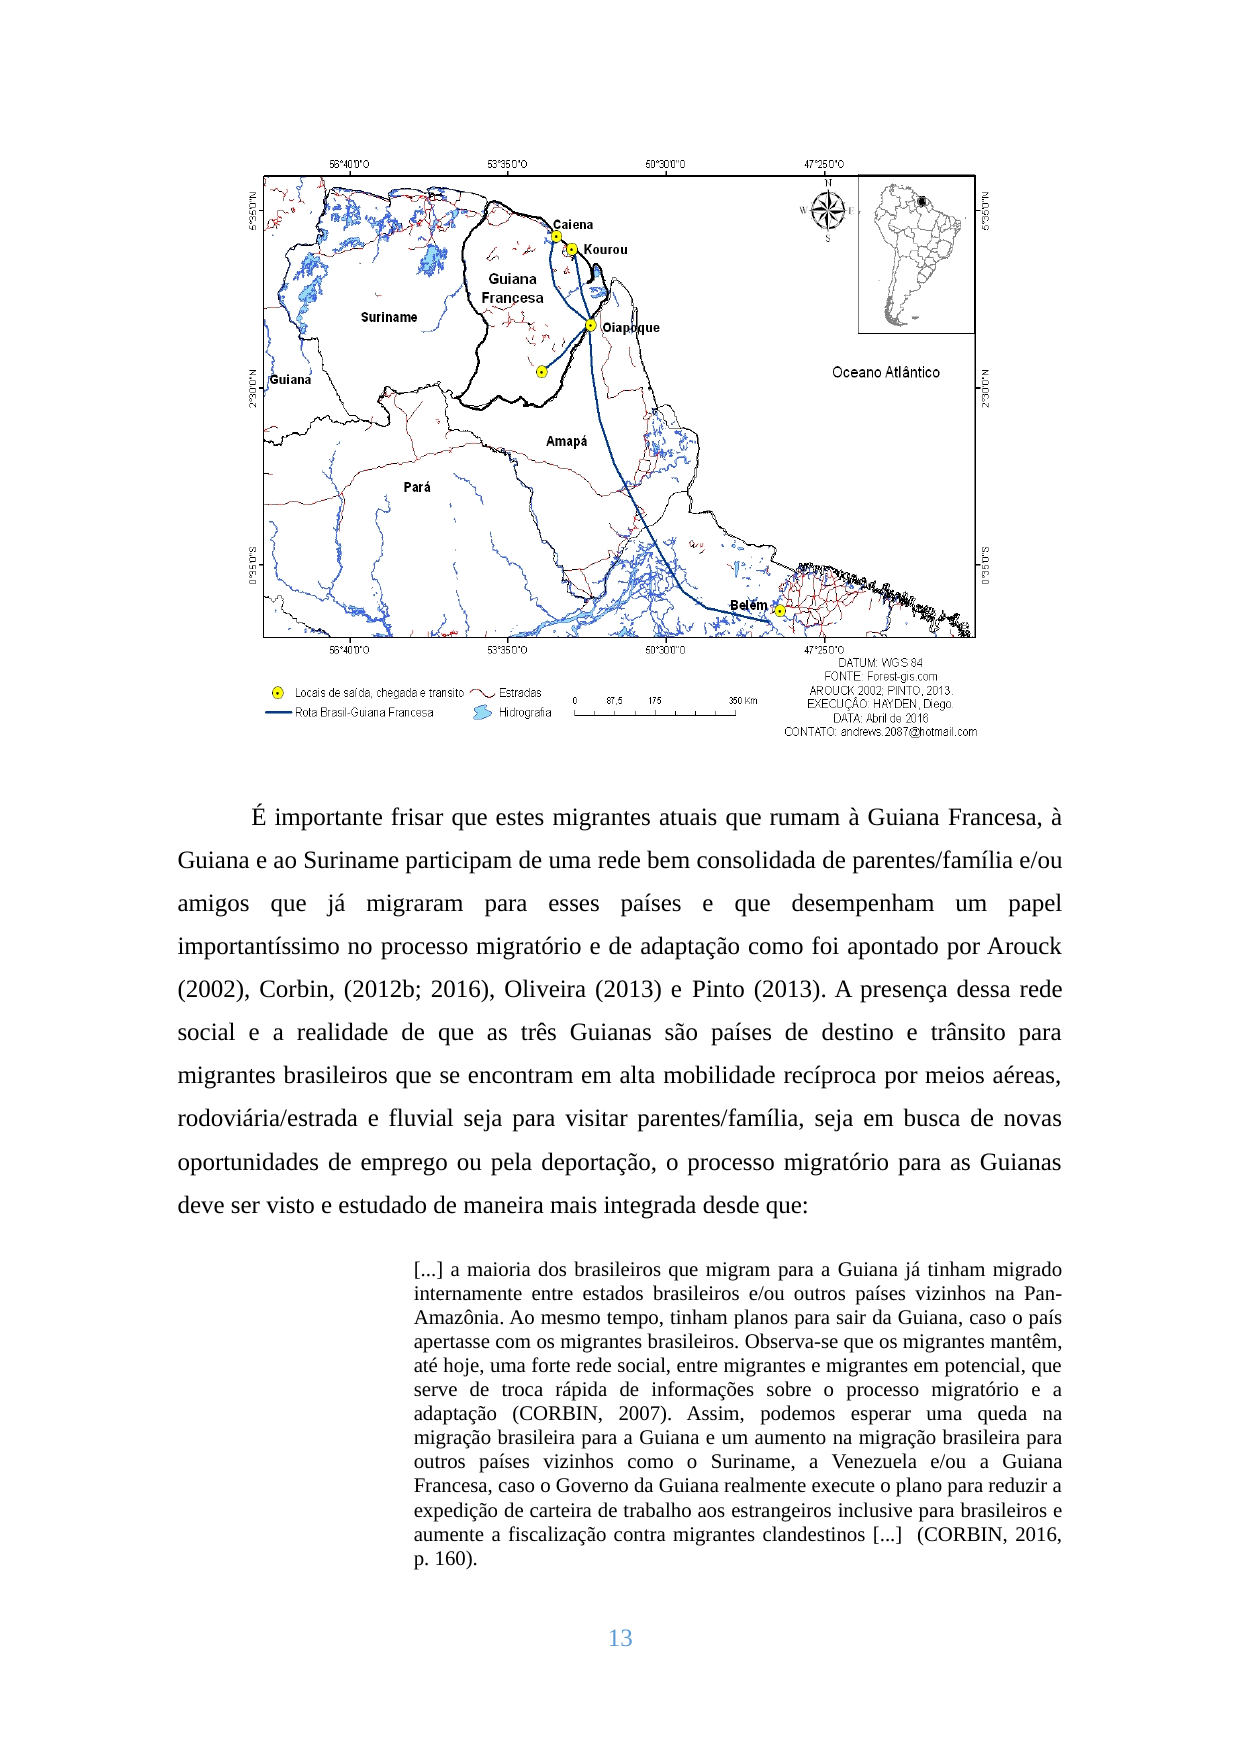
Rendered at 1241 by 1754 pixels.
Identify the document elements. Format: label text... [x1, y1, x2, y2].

text É importante frisar que estes migrantes atuais que rumam à Guiana Francesa, à Guiana e ao Suriname participam de uma rede bem consolidada de parentes/família e/ou amigos que já migraram para esses países e que desempenham um papel importantíssimo no processo migratório e de adaptação como foi apontado por Arouck (2002), Corbin, (2012b; 2016), Oliveira (2013) e Pinto (2013). A presença dessa rede social e a realidade de que as três Guianas são países de destino e trânsito para migrantes brasileiros que se encontram em alta mobilidade recíproca por meios aéreas, rodoviária/estrada e fluvial seja para visitar parentes/família, seja em busca de novas oportunidades de emprego ou pela deportação, o processo migratório para as Guianas deve ser visto e estudado de maneira mais integrada desde que: [177, 802, 1063, 1218]
picture [243, 147, 997, 744]
text [...] a maioria dos brasileiros que migram para a Guiana já tinham migrado internamente entre estados brasileiros e/ou outros países vizinhos na Pan-Amazônia. Ao mesmo tempo, tinham planos para sair da Guiana, caso o país apertasse com os migrantes brasileiros. Observa-se que os migrantes mantêm, até hoje, uma forte rede social, entre migrantes e migrantes em potencial, que serve de troca rápida de informações sobre o processo migratório e a adaptação (CORBIN, 2007). Assim, podemos esperar uma queda na migração brasileira para a Guiana e um aumento na migração brasileira para outros países vizinhos como o Suriname, a Venezuela e/ou a Guiana Francesa, caso o Governo da Guiana realmente execute o plano para reduzir a expedição de carteira de trabalho aos estrangeiros inclusive para brasileiros e aumente a fiscalização contra migrantes clandestinos [...] (CORBIN, 2016, p. 160). [413, 1257, 1063, 1570]
